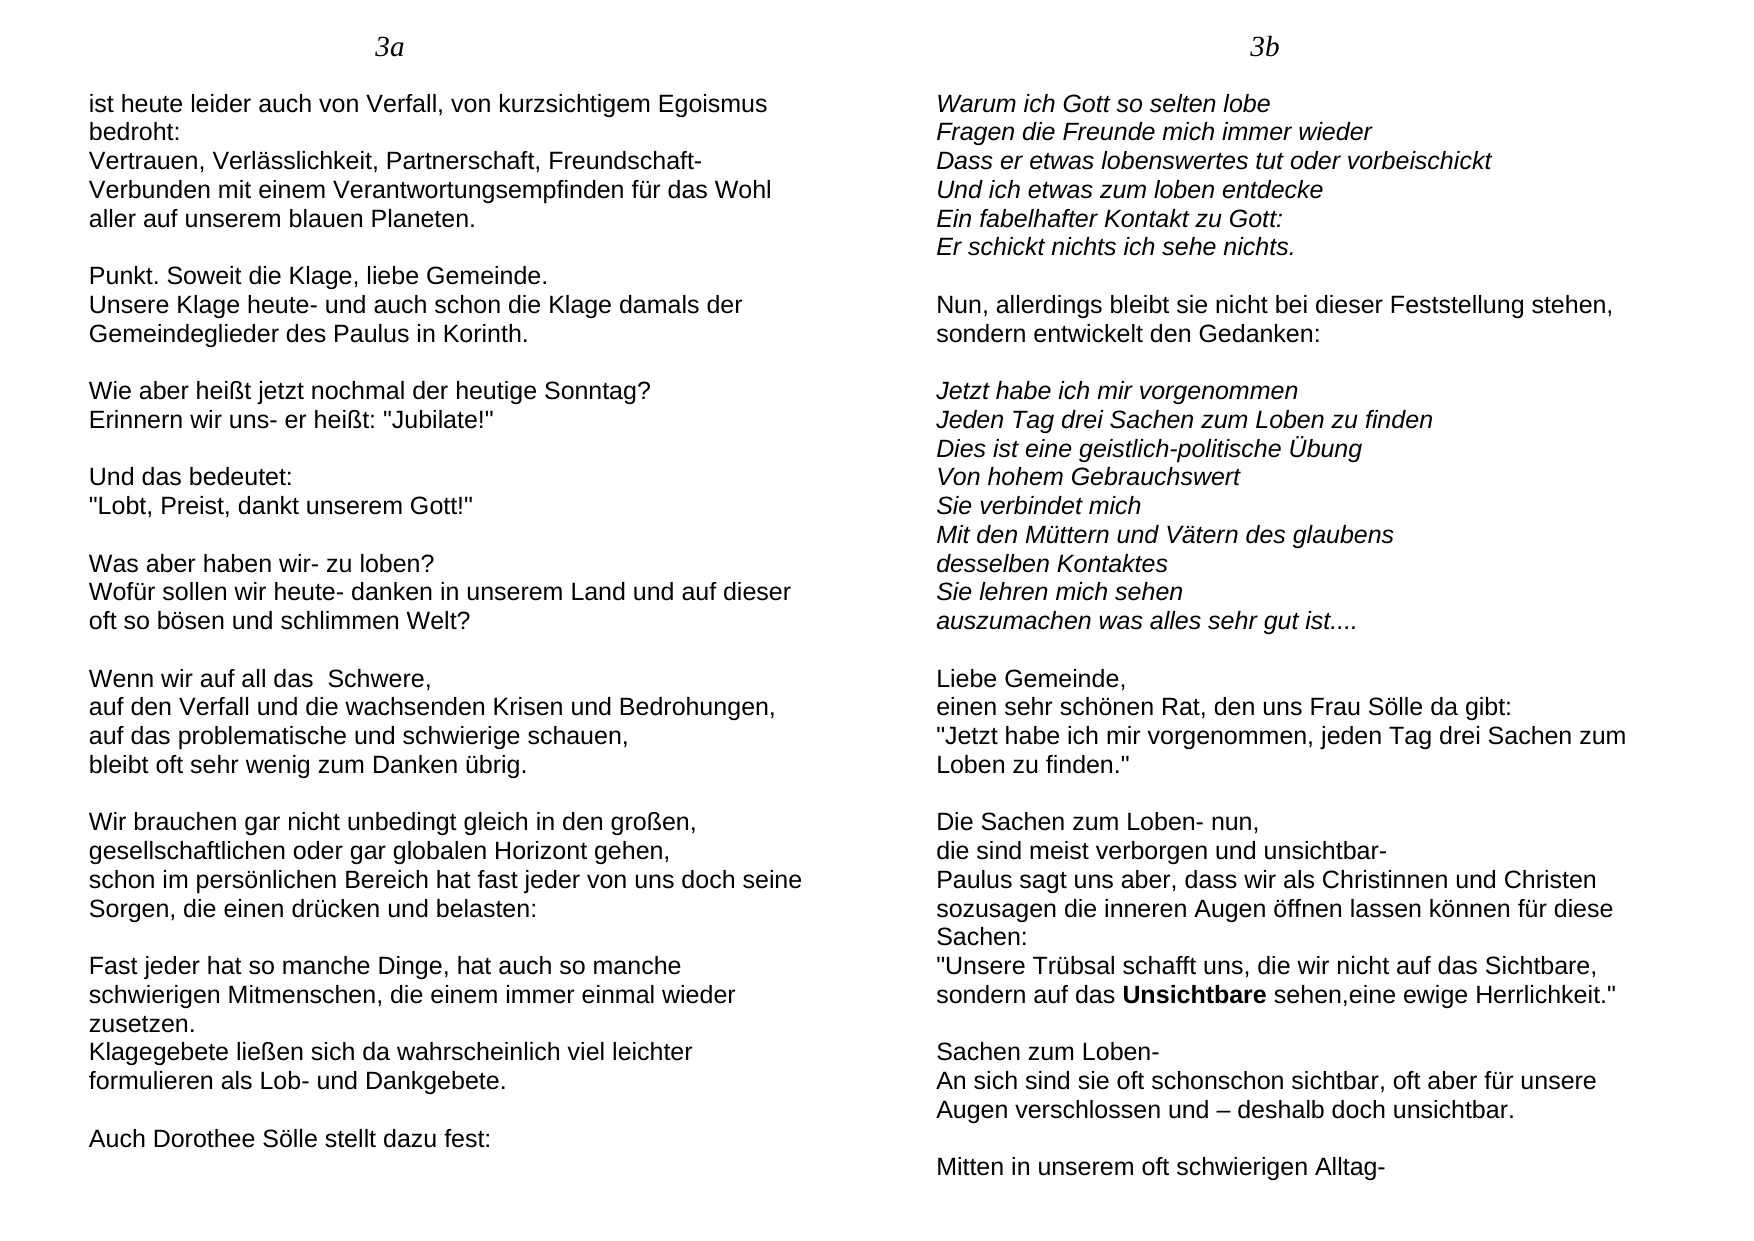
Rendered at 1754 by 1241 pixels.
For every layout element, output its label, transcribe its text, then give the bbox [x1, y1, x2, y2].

text auf den Verfall und die wachsenden Krisen und Bedrohungen, [89, 692, 818, 721]
text Sie verbindet mich [936, 491, 1665, 520]
text Er schickt nichts ich sehe nichts. [936, 232, 1665, 261]
text Erinnern wir uns- er heißt: "Jubilate!" [89, 405, 818, 434]
text Jeden Tag drei Sachen zum Loben zu finden [936, 405, 1665, 434]
text Sie lehren mich sehen [936, 577, 1665, 606]
text Ein fabelhafter Kontakt zu Gott: [936, 204, 1665, 232]
text Sachen zum Loben- [936, 1037, 1665, 1066]
text Punkt. Soweit die Klage, liebe Gemeinde. [89, 261, 818, 290]
text desselben Kontaktes [936, 549, 1665, 577]
text Und ich etwas zum loben entdecke [936, 175, 1665, 204]
text "Lobt, Preist, dankt unserem Gott!" [89, 491, 818, 520]
text einen sehr schönen Rat, den uns Frau Sölle da gibt: [936, 692, 1665, 721]
text An sich sind sie oft schonschon sichtbar, oft aber für unsere Augen verschlossen und – deshalb doch unsichtbar. [936, 1066, 1665, 1124]
text Die Sachen zum Loben- nun, [936, 807, 1665, 836]
text ist heute leider auch von Verfall, von kurzsichtigem Egoismus bedroht: [89, 89, 818, 146]
text Mitten in unserem oft schwierigen Alltag- [936, 1152, 1665, 1181]
text Jetzt habe ich mir vorgenommen [936, 376, 1665, 405]
text Nun, allerdings bleibt sie nicht bei dieser Feststellung stehen, sondern entwickelt den Gedanken: [936, 290, 1665, 347]
text Wofür sollen wir heute- danken in unserem Land und auf dieser oft so bösen und schlimmen Welt? [89, 577, 818, 635]
text Auch Dorothee Sölle stellt dazu fest: [89, 1124, 818, 1152]
text Paulus sagt uns aber, dass wir als Christinnen und Christen sozusagen die inneren Augen öffnen lassen können für diese Sachen: [936, 865, 1665, 951]
text Verbunden mit einem Verantwortungsempfinden für das Wohl aller auf unserem blauen Planeten. [89, 175, 818, 232]
text Wir brauchen gar nicht unbedingt gleich in den großen, gesellschaftlichen oder gar globalen Horizont gehen, [89, 807, 818, 865]
text "Jetzt habe ich mir vorgenommen, jeden Tag drei Sachen zum Loben zu finden." [936, 721, 1665, 779]
text Dies ist eine geistlich-politische Übung [936, 434, 1665, 462]
text Klagegebete ließen sich da wahrscheinlich viel leichter formulieren als Lob- und Dankgebete. [89, 1037, 818, 1095]
text Und das bedeutet: [89, 462, 818, 491]
text auszumachen was alles sehr gut ist.... [936, 606, 1665, 635]
text die sind meist verborgen und unsichtbar- [936, 836, 1665, 865]
text Unsere Klage heute- und auch schon die Klage damals der Gemeindeglieder des Paulus in Korinth. [89, 290, 818, 347]
text Vertrauen, Verlässlichkeit, Partnerschaft, Freundschaft- [89, 146, 818, 175]
text auf das problematische und schwierige schauen, [89, 721, 818, 750]
text "Unsere Trübsal schafft uns, die wir nicht auf das Sichtbare, sondern auf das Unsichtbare sehen,eine ewige Herrlichkeit." [936, 951, 1665, 1009]
text Wie aber heißt jetzt nochmal der heutige Sonntag? [89, 376, 818, 405]
text Was aber haben wir- zu loben? [89, 549, 818, 577]
text Wenn wir auf all das Schwere, [89, 664, 818, 692]
text Fragen die Freunde mich immer wieder [936, 117, 1665, 146]
text bleibt oft sehr wenig zum Danken übrig. [89, 750, 818, 779]
text Dass er etwas lobenswertes tut oder vorbeischickt [936, 146, 1665, 175]
text Mit den Müttern und Vätern des glaubens [936, 520, 1665, 549]
text Fast jeder hat so manche Dinge, hat auch so manche schwierigen Mitmenschen, die einem immer einmal wieder zusetzen. [89, 951, 818, 1037]
text Liebe Gemeinde, [936, 664, 1665, 692]
text Warum ich Gott so selten lobe [936, 89, 1665, 117]
text Von hohem Gebrauchswert [936, 462, 1665, 491]
text schon im persönlichen Bereich hat fast jeder von uns doch seine Sorgen, die einen drücken und belasten: [89, 865, 818, 922]
